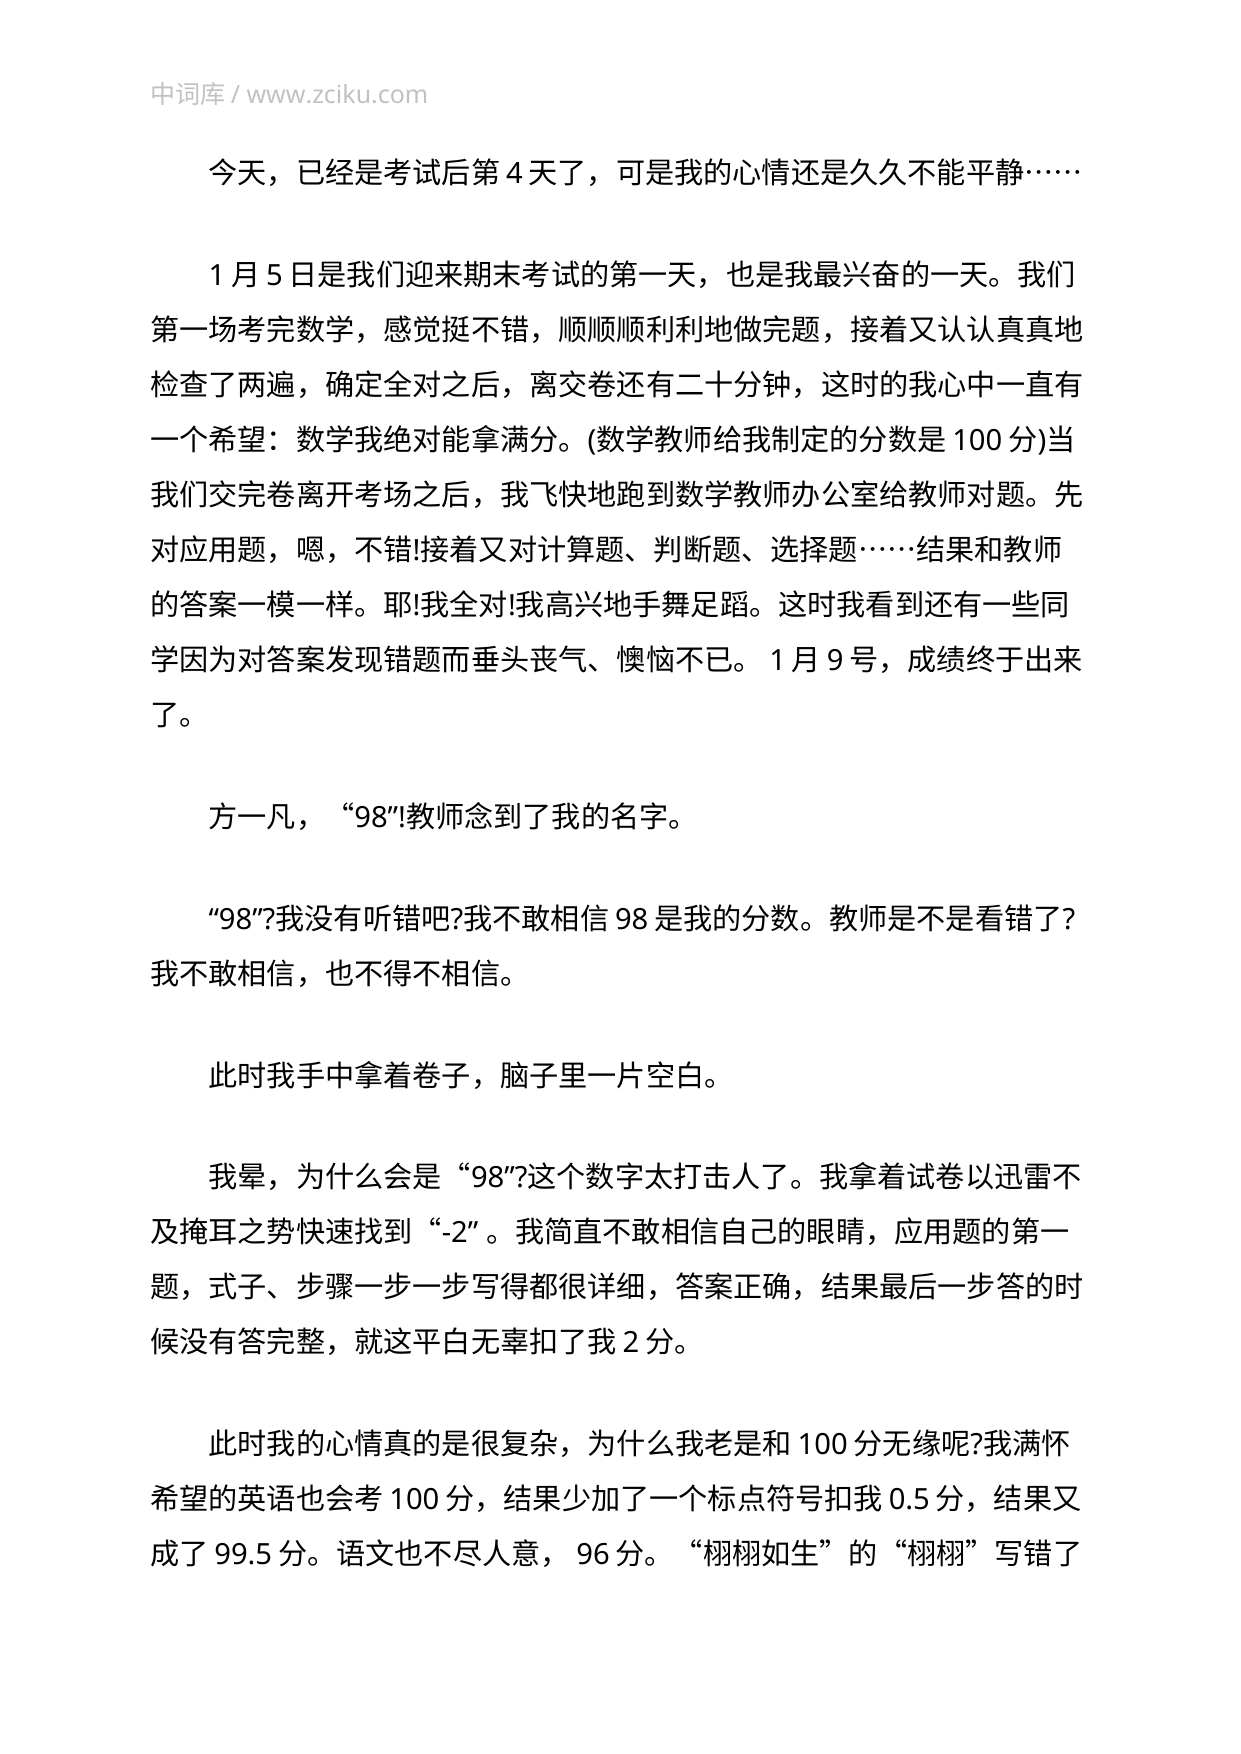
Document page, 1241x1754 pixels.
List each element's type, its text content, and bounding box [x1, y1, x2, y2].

text 此时我手中拿着卷子，脑子里一片空白。 [150, 1052, 1090, 1094]
text 我晕，为什么会是“98”?这个数字太打击人了。我拿着试卷以迅雷不及掩耳之势快速找到“-2” 。我简直不敢相信自己的眼睛，应用题的第一题，式子、步骤一步一步写得都很详细，答案正确，结果最后一步答的时候没有答完整，就这平白无辜扣了我2分。 [150, 1154, 1090, 1361]
text 今天，已经是考试后第4天了，可是我的心情还是久久不能平静…… [150, 150, 1090, 192]
text 1月5日是我们迎来期末考试的第一天，也是我最兴奋的一天。我们第一场考完数学，感觉挺不错，顺顺顺利利地做完题，接着又认认真真地检查了两遍，确定全对之后，离交卷还有二十分钟，这时的我心中一直有一个希望：数学我绝对能拿满分。(数学教师给我制定的分数是100分)当我们交完卷离开考场之后，我飞快地跑到数学教师办公室给教师对题。先对应用题，嗯，不错!接着又对计算题、判断题、选择题……结果和教师的答案一模一样。耶!我全对!我高兴地手舞足蹈。这时我看到还有一些同学因为对答案发现错题而垂头丧气、懊恼不已。 1月9号，成绩终于出来了。 [150, 252, 1090, 734]
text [150, 1421, 1090, 1573]
text “98”?我没有听错吧?我不敢相信98是我的分数。教师是不是看错了?我不敢相信，也不得不相信。 [150, 895, 1090, 993]
text 方一凡，“98”!教师念到了我的名字。 [150, 793, 1090, 836]
